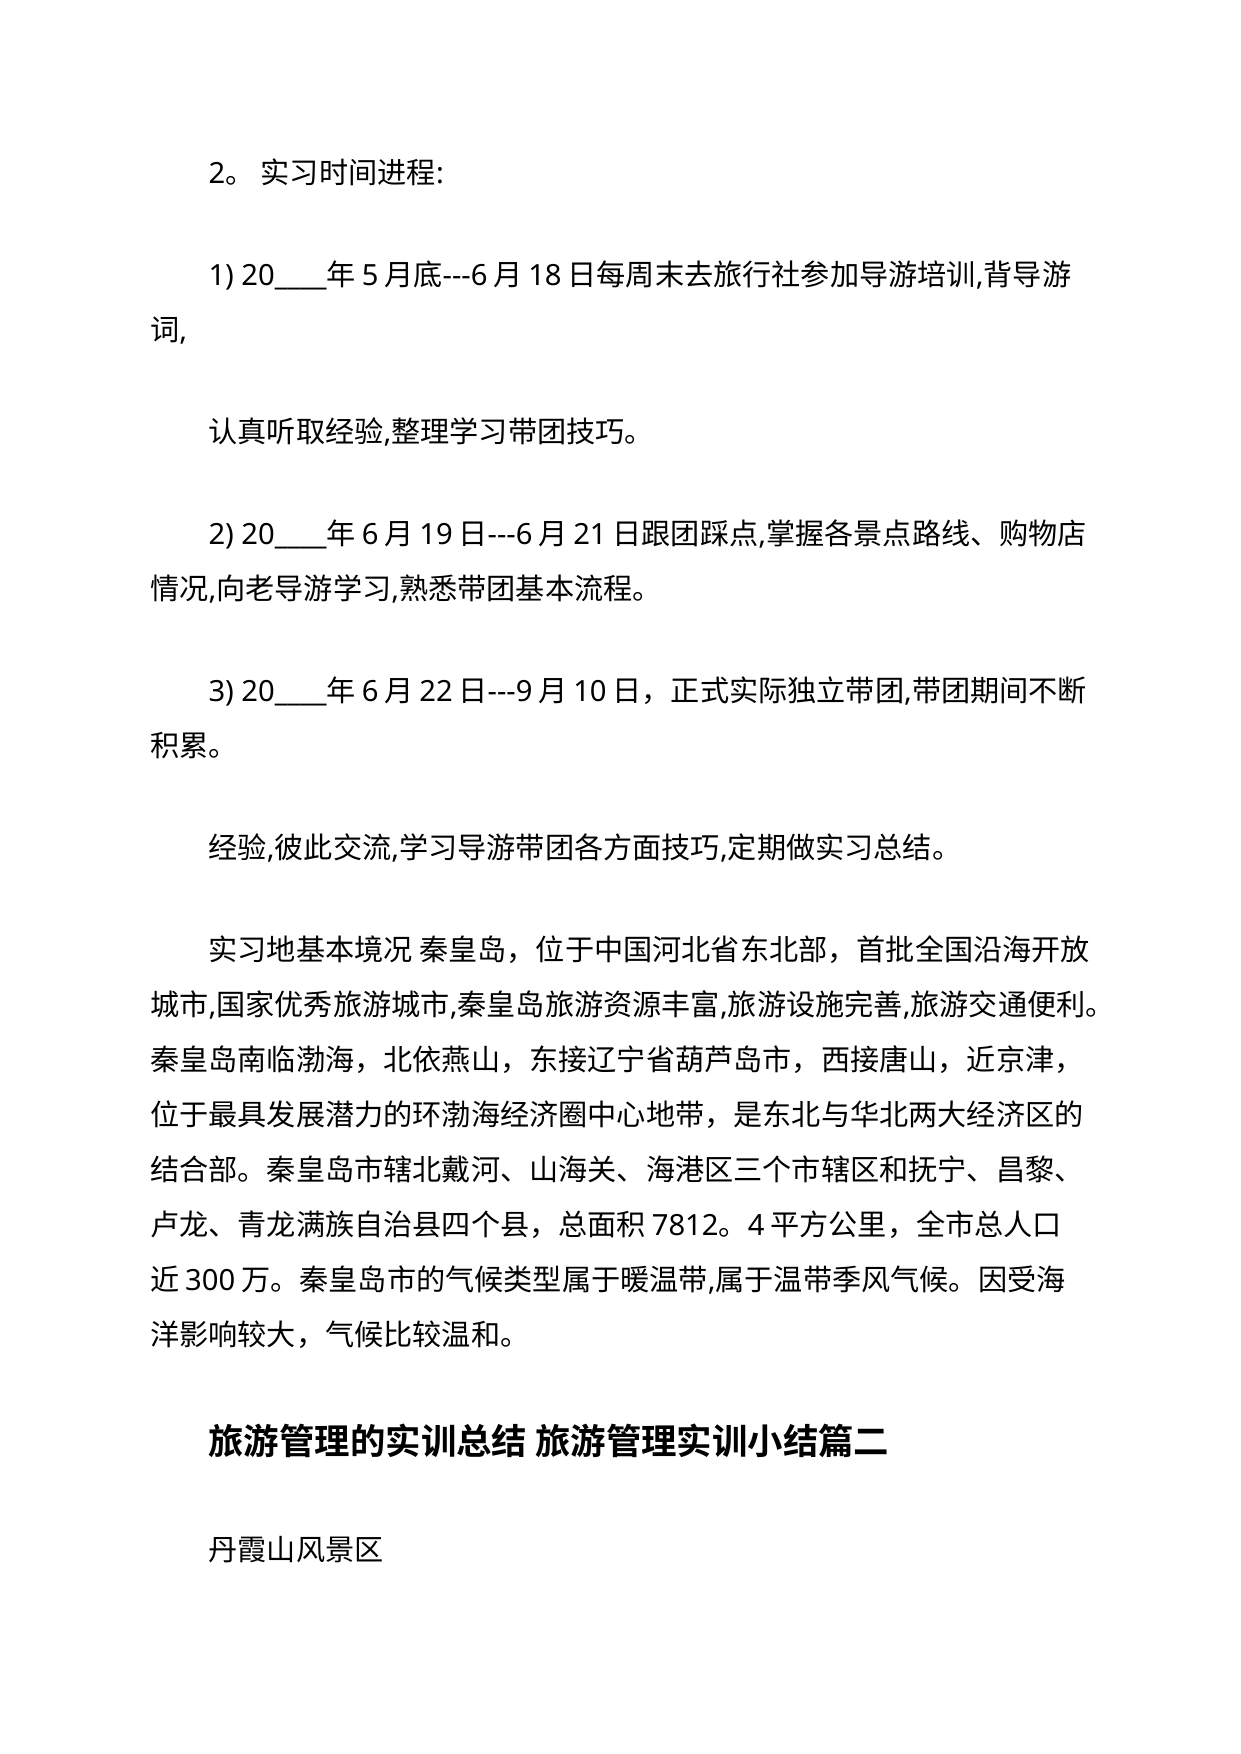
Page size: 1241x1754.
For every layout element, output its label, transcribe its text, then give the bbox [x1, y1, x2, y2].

text 1) 20____年5月底---6月18日每周末去旅行社参加导游培训,背导游词, [150, 252, 1090, 349]
text 实习地基本境况 秦皇岛，位于中国河北省东北部，首批全国沿海开放城市,国家优秀旅游城市,秦皇岛旅游资源丰富,旅游设施完善,旅游交通便利。秦皇岛南临渤海，北依燕山，东接辽宁省葫芦岛市，西接唐山，近京津，位于最具发展潜力的环渤海经济圈中心地带，是东北与华北两大经济区的结合部。秦皇岛市辖北戴河、山海关、海港区三个市辖区和抚宁、昌黎、卢龙、青龙满族自治县四个县，总面积7812。4平方公里，全市总人口近300万。秦皇岛市的气候类型属于暖温带,属于温带季风气候。因受海洋影响较大，气候比较温和。 [150, 927, 1090, 1353]
text 2。 实习时间进程: [150, 150, 1090, 192]
text 旅游管理的实训总结 旅游管理实训小结篇二 [150, 1413, 1090, 1464]
text 丹霞山风景区 [150, 1526, 1090, 1569]
text 3) 20____年6月22日---9月10日，正式实际独立带团,带团期间不断积累。 [150, 668, 1090, 765]
text 经验,彼此交流,学习导游带团各方面技巧,定期做实习总结。 [150, 825, 1090, 867]
text 2) 20____年6月19日---6月21日跟团踩点,掌握各景点路线、购物店情况,向老导游学习,熟悉带团基本流程。 [150, 511, 1090, 608]
text 认真听取经验,整理学习带团技巧。 [150, 409, 1090, 451]
